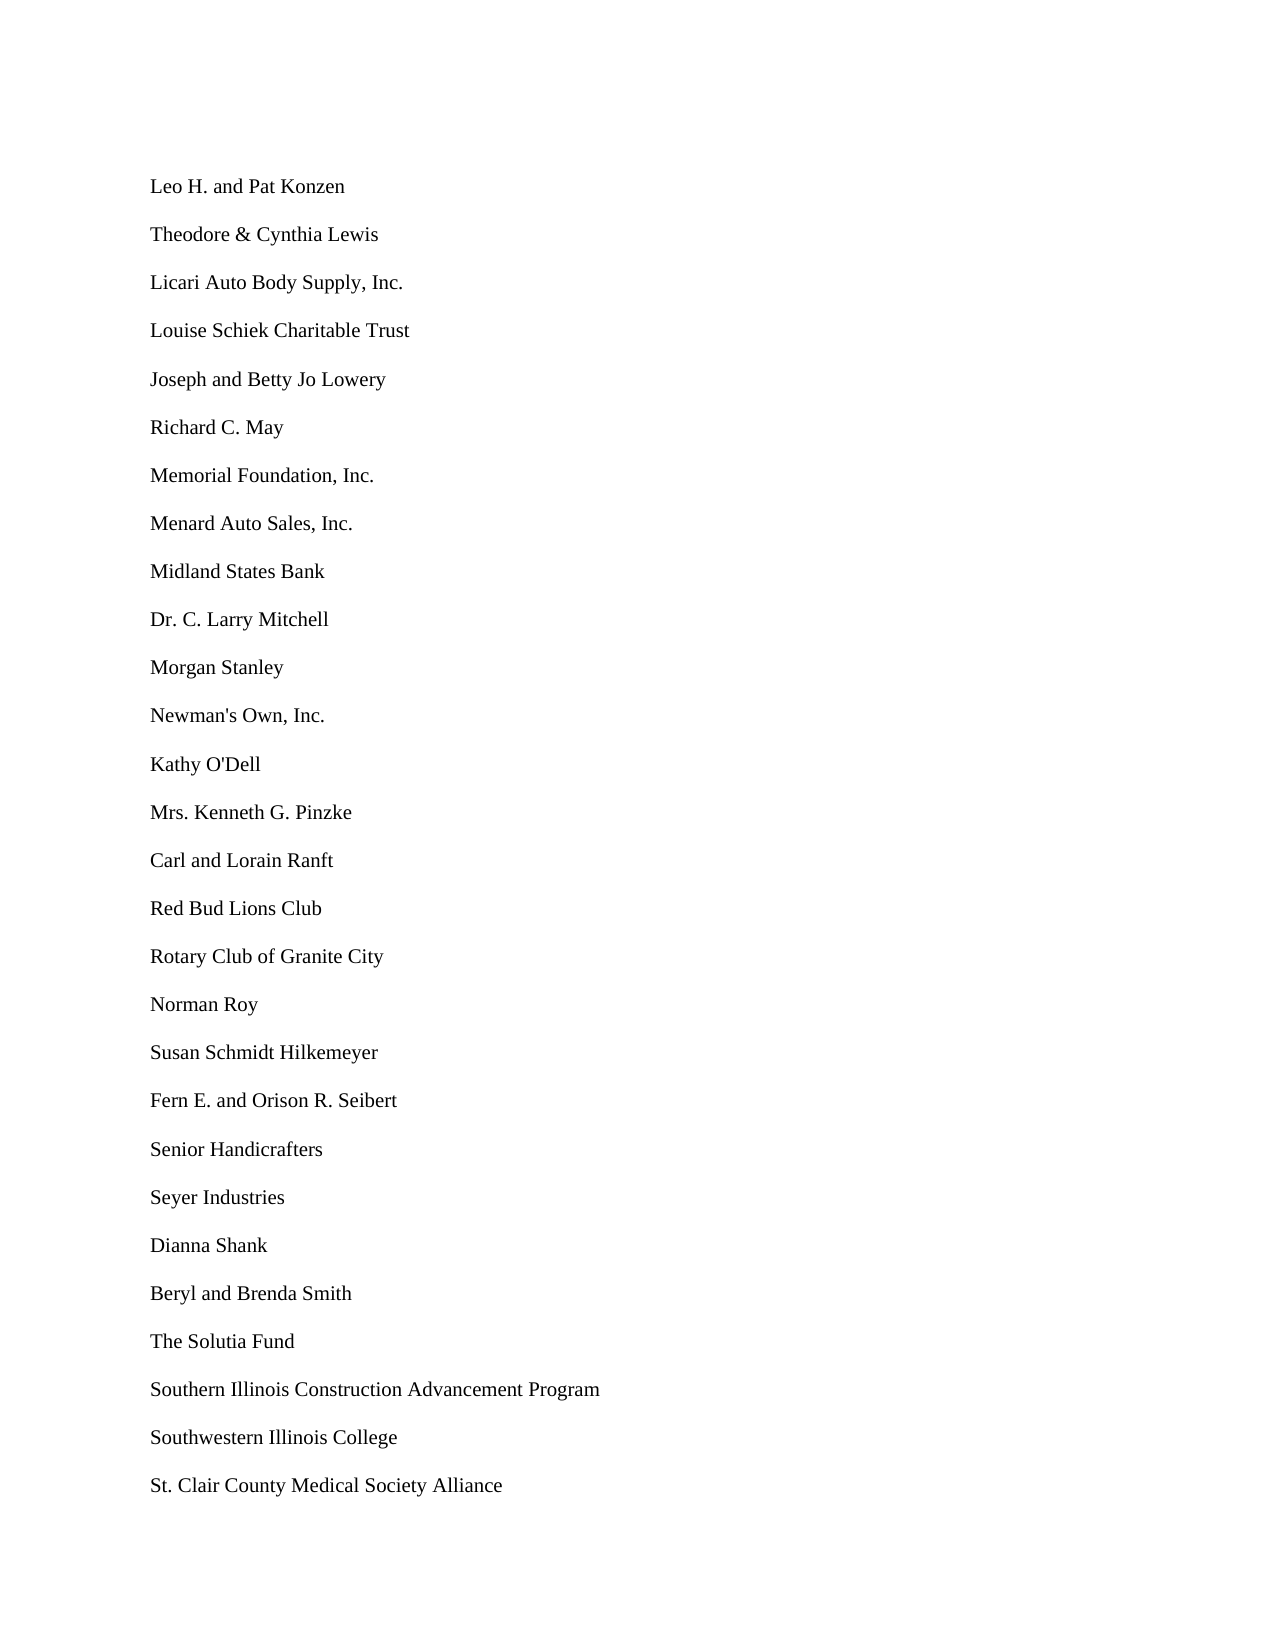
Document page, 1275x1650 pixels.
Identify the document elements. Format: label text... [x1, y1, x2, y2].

text Midland States Bank [150, 559, 1125, 583]
text Red Bud Lions Club [150, 896, 1125, 920]
text Licari Auto Body Supply, Inc. [150, 270, 1125, 294]
text Dr. C. Larry Mitchell [150, 607, 1125, 631]
text Mrs. Kenneth G. Pinzke [150, 800, 1125, 824]
text Leo H. and Pat Konzen [150, 174, 1125, 198]
text Carl and Lorain Ranft [150, 848, 1125, 872]
text The Solutia Fund [150, 1329, 1125, 1353]
text Memorial Foundation, Inc. [150, 463, 1125, 487]
text Fern E. and Orison R. Seibert [150, 1088, 1125, 1112]
text Dianna Shank [150, 1233, 1125, 1257]
text Louise Schiek Charitable Trust [150, 318, 1125, 342]
text Joseph and Betty Jo Lowery [150, 367, 1125, 391]
text Norman Roy [150, 992, 1125, 1016]
text Menard Auto Sales, Inc. [150, 511, 1125, 535]
text Seyer Industries [150, 1185, 1125, 1209]
text Newman's Own, Inc. [150, 703, 1125, 727]
text Beryl and Brenda Smith [150, 1281, 1125, 1305]
text Richard C. May [150, 415, 1125, 439]
text St. Clair County Medical Society Alliance [150, 1473, 1125, 1497]
text Southern Illinois Construction Advancement Program [150, 1377, 1125, 1401]
text Senior Handicrafters [150, 1137, 1125, 1161]
text Southwestern Illinois College [150, 1425, 1125, 1449]
text Susan Schmidt Hilkemeyer [150, 1040, 1125, 1064]
text Kathy O'Dell [150, 752, 1125, 776]
text Theodore & Cynthia Lewis [150, 222, 1125, 246]
text Rotary Club of Granite City [150, 944, 1125, 968]
text Morgan Stanley [150, 655, 1125, 679]
